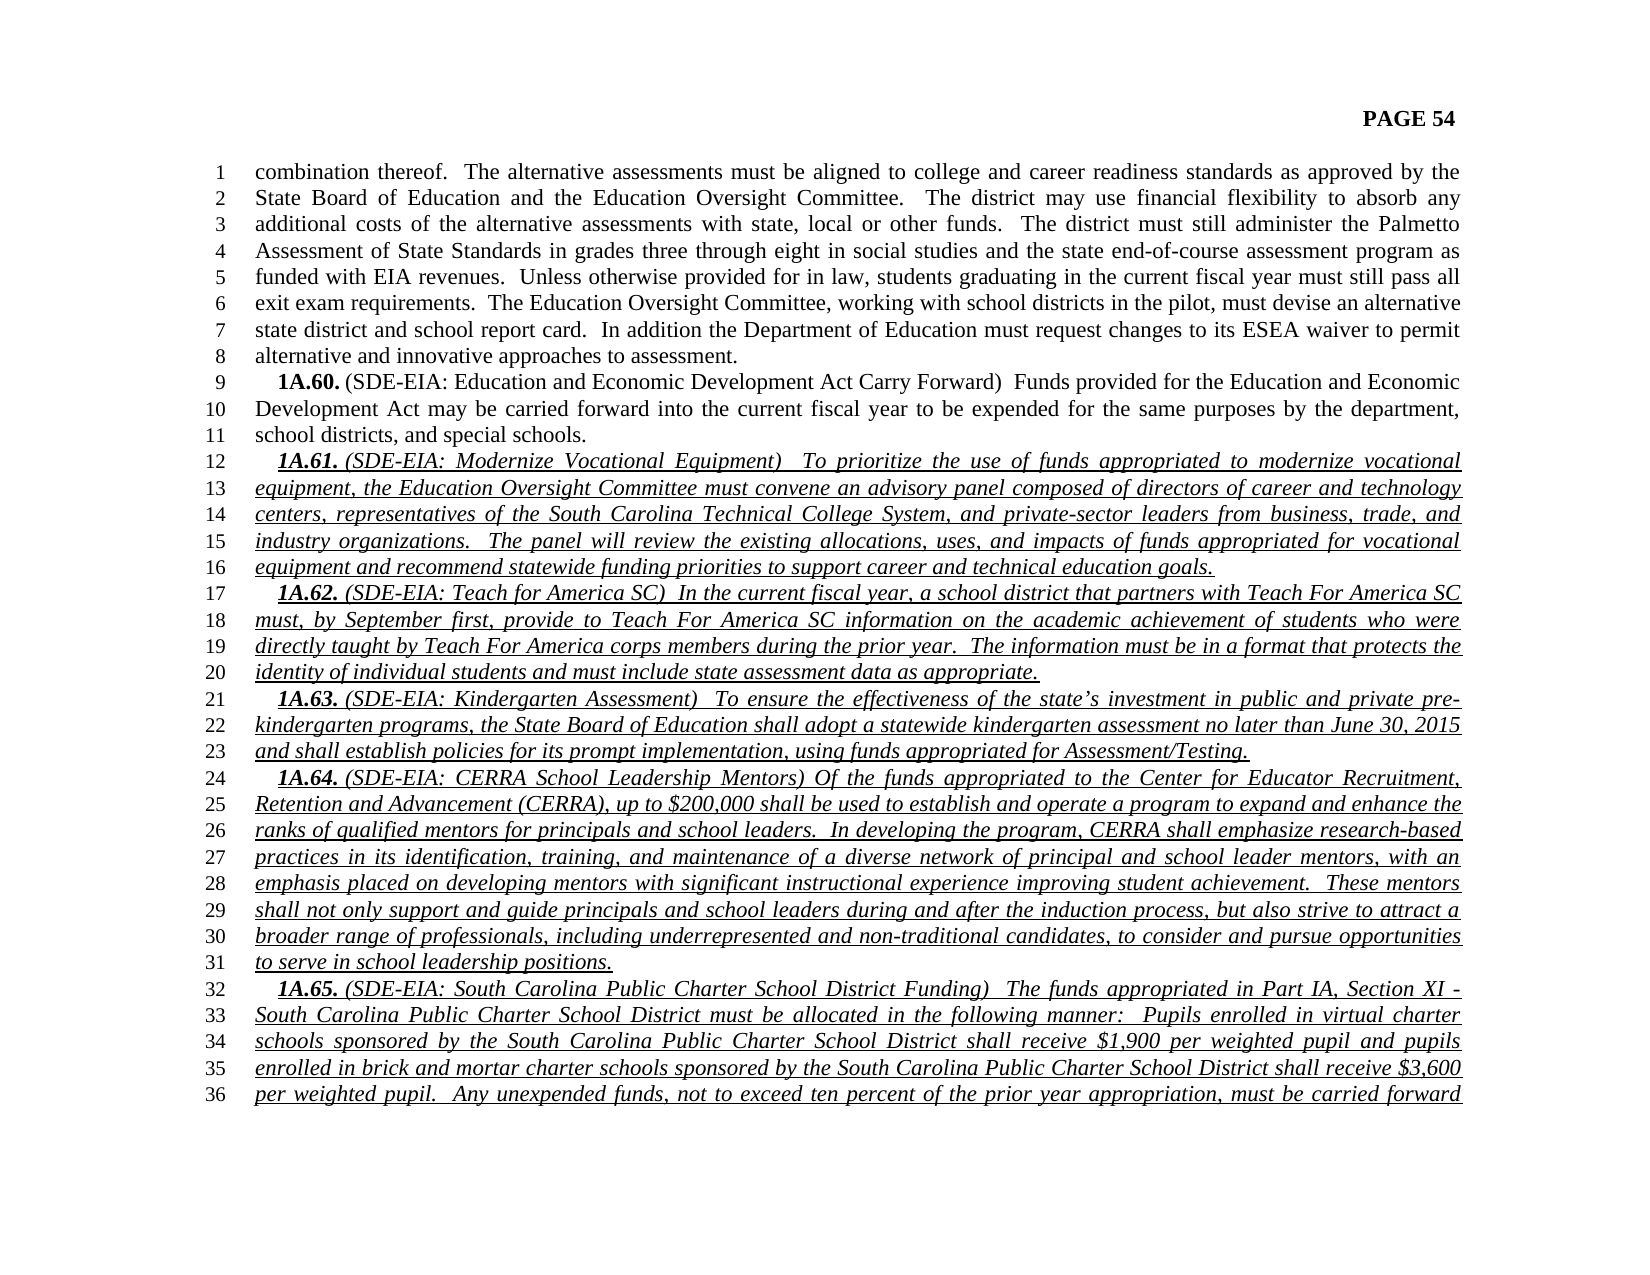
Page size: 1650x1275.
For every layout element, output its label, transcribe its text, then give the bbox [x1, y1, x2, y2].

text 1A.63. (SDE-EIA: Kindergarten Assessment) To ensure the effectiveness of the state’s investment in public and private pre-kindergarten programs, the State Board of Education shall adopt a statewide kindergarten assessment no later than June 30, 2015 and shall establish policies for its prompt implementation, using funds appropriated for Assessment/Testing. [255, 735, 1462, 764]
text 1A.61. (SDE-EIA: Modernize Vocational Equipment) To prioritize the use of funds appropriated to modernize vocational equipment, the Education Oversight Committee must convene an advisory panel composed of directors of career and technology centers, representatives of the South Carolina Technical College System, and private-sector leaders from business, trade, and industry organizations. The panel will review the existing allocations, uses, and impacts of funds appropriated for vocational equipment and recommend statewide funding priorities to support career and technical education goals. [255, 448, 1462, 497]
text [255, 1078, 1462, 1103]
text 1A.60. (SDE-EIA: Education and Economic Development Act Carry Forward) Funds provided for the Education and Economic Development Act may be carried forward into the current fiscal year to be expended for the same purposes by the department, school districts, and special schools. [255, 368, 1462, 448]
text 1A.62. (SDE-EIA: Teach for America SC) In the current fiscal year, a school district that partners with Teach For America SC must, by September first, provide to Teach For America SC information on the academic achievement of students who were directly taught by Teach For America corps members during the prior year. The information must be in a format that protects the identity of individual students and must include state assessment data as appropriate. [255, 656, 1462, 685]
text 1A.64. (SDE-EIA: CERRA School Leadership Mentors) Of the funds appropriated to the Center for Educator Recruitment, Retention and Advancement (CERRA), up to $200,000 shall be used to establish and operate a program to expand and enhance the ranks of qualified mentors for principals and school leaders. In developing the program, CERRA shall emphasize research-based practices in its identification, training, and maintenance of a diverse network of principal and school leader mentors, with an emphasis placed on developing mentors with significant instructional experience improving student achievement. These mentors shall not only support and guide principals and school leaders during and after the induction process, but also strive to attract a broader range of professionals, including underrepresented and non-traditional candidates, to consider and pursue opportunities to serve in school leadership positions. [255, 764, 1462, 813]
text 1A.61. (SDE-EIA: Modernize Vocational Equipment) To prioritize the use of funds appropriated to modernize vocational equipment, the Education Oversight Committee must convene an advisory panel composed of directors of career and technology centers, representatives of the South Carolina Technical College System, and private-sector leaders from business, trade, and industry organizations. The panel will review the existing allocations, uses, and impacts of funds appropriated for vocational equipment and recommend statewide funding priorities to support career and technical education goals. [255, 524, 1462, 579]
text 1A.63. (SDE-EIA: Kindergarten Assessment) To ensure the effectiveness of the state’s investment in public and private pre-kindergarten programs, the State Board of Education shall adopt a statewide kindergarten assessment no later than June 30, 2015 and shall establish policies for its prompt implementation, using funds appropriated for Assessment/Testing. [255, 685, 1462, 734]
text 1A.64. (SDE-EIA: CERRA School Leadership Mentors) Of the funds appropriated to the Center for Educator Recruitment, Retention and Advancement (CERRA), up to $200,000 shall be used to establish and operate a program to expand and enhance the ranks of qualified mentors for principals and school leaders. In developing the program, CERRA shall emphasize research-based practices in its identification, training, and maintenance of a diverse network of principal and school leader mentors, with an emphasis placed on developing mentors with significant instructional experience improving student achievement. These mentors shall not only support and guide principals and school leaders during and after the induction process, but also strive to attract a broader range of professionals, including underrepresented and non-traditional candidates, to consider and pursue opportunities to serve in school leadership positions. [255, 893, 1462, 945]
text 1A.64. (SDE-EIA: CERRA School Leadership Mentors) Of the funds appropriated to the Center for Educator Recruitment, Retention and Advancement (CERRA), up to $200,000 shall be used to establish and operate a program to expand and enhance the ranks of qualified mentors for principals and school leaders. In developing the program, CERRA shall emphasize research-based practices in its identification, training, and maintenance of a diverse network of principal and school leader mentors, with an emphasis placed on developing mentors with significant instructional experience improving student achievement. These mentors shall not only support and guide principals and school leaders during and after the induction process, but also strive to attract a broader range of professionals, including underrepresented and non-traditional candidates, to consider and pursue opportunities to serve in school leadership positions. [255, 841, 1462, 892]
text 1A.62. (SDE-EIA: Teach for America SC) In the current fiscal year, a school district that partners with Teach For America SC must, by September first, provide to Teach For America SC information on the academic achievement of students who were directly taught by Teach For America corps members during the prior year. The information must be in a format that protects the identity of individual students and must include state assessment data as appropriate. [255, 579, 1462, 655]
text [255, 158, 1462, 368]
